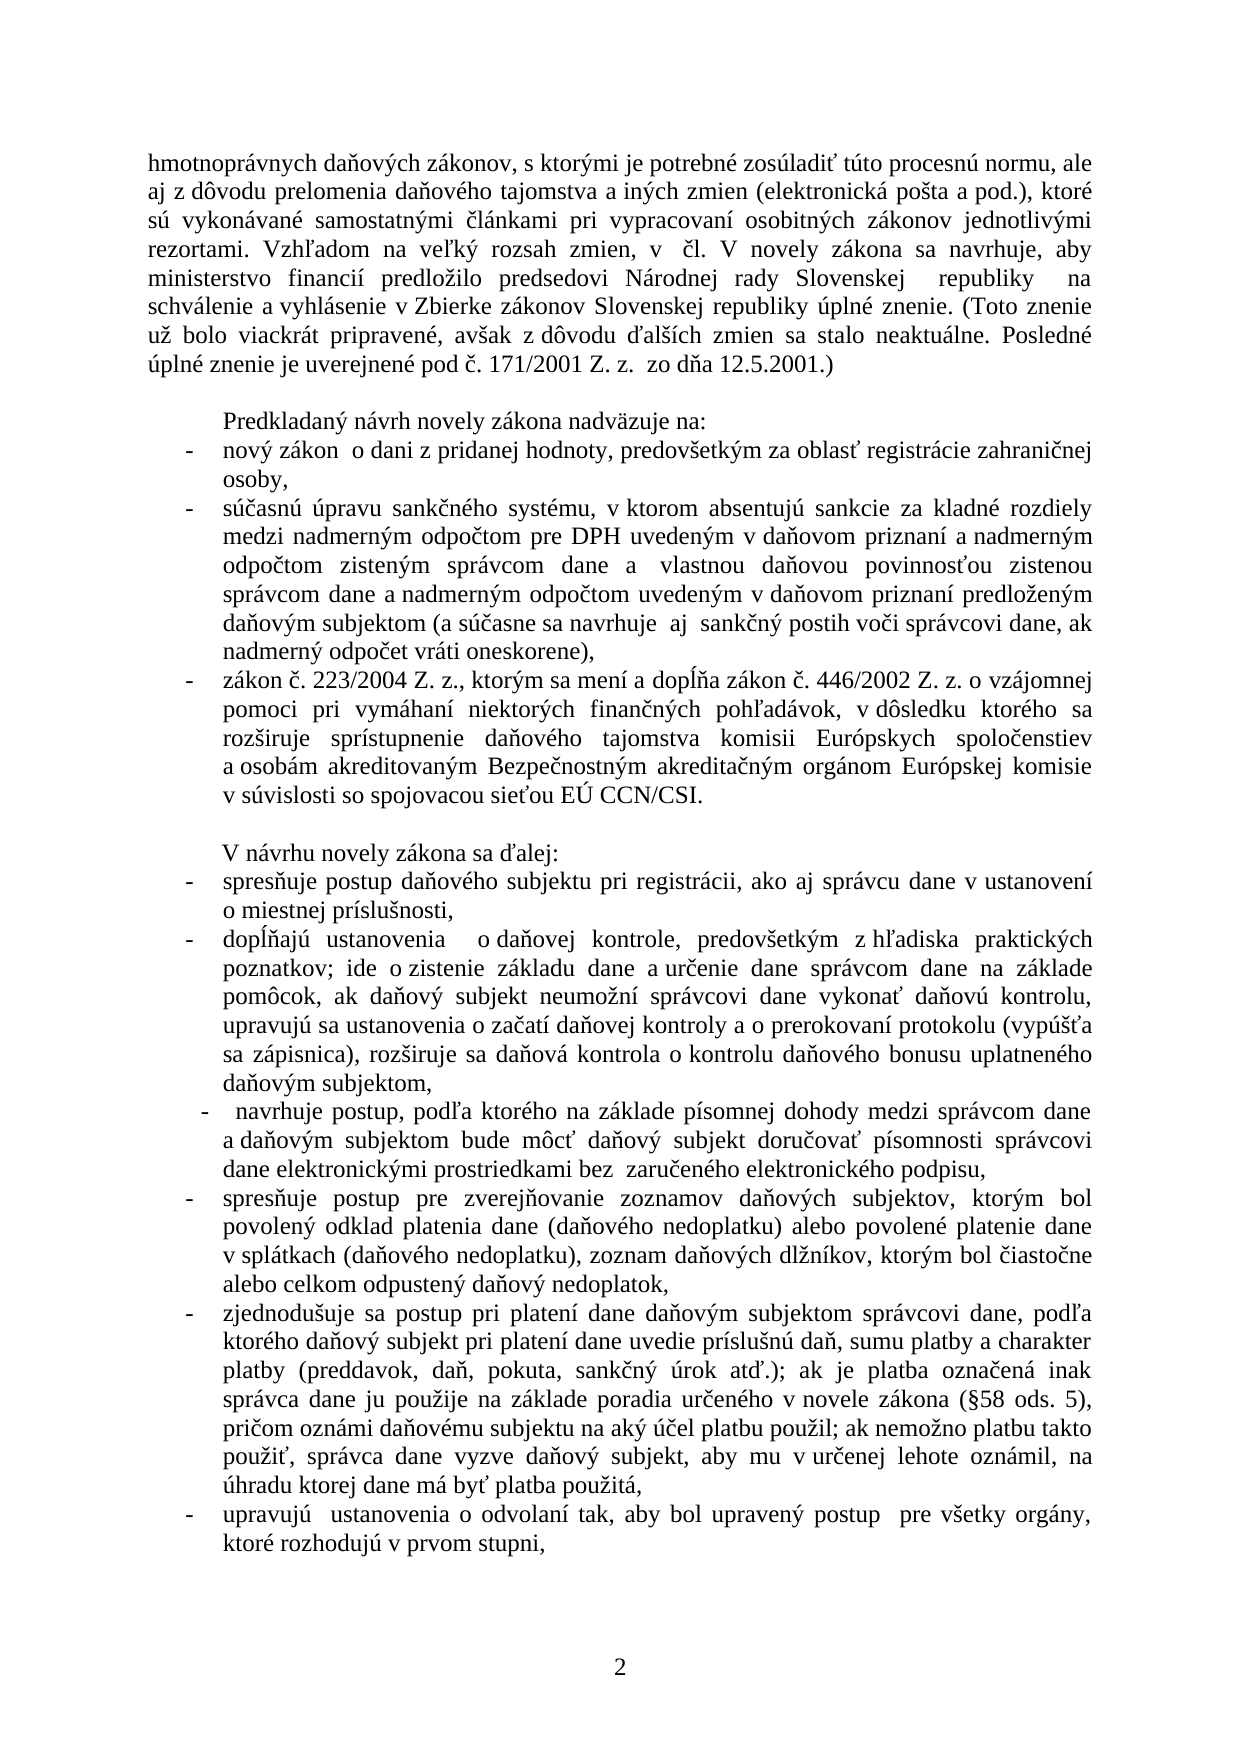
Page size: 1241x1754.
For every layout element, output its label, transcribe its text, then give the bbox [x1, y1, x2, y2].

text V návrhu novely zákona sa ďalej: [221, 838, 1093, 866]
text Predkladaný návrh novely zákona nadväzuje na: [148, 406, 1093, 435]
list dopĺňajú ustanovenia o daňovej kontrole, predovšetkým z hľadiska praktických poznatkov; ide o zistenie základu dane a určenie dane správcom dane na základe pomôcok, ak daňový subjekt neumožní správcovi dane vykonať daňovú kontrolu, upravujú sa ustanovenia o začatí daňovej kontroly a o prerokovaní protokolu (vypúšťa sa zápisnica), rozširuje sa daňová kontrola o kontrolu daňového bonusu uplatneného daňovým subjektom, [185, 924, 1093, 1096]
list nový zákon o dani z pridanej hodnoty, predovšetkým za oblasť registrácie zahraničnej osoby, [185, 435, 1093, 493]
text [148, 148, 1093, 378]
list zákon č. 223/2004 Z. z., ktorým sa mení a dopĺňa zákon č. 446/2002 Z. z. o vzájomnej pomoci pri vymáhaní niektorých finančných pohľadávok, v dôsledku ktorého sa rozširuje sprístupnenie daňového tajomstva komisii Európskych spoločenstiev a osobám akreditovaným Bezpečnostným akreditačným orgánom Európskej komisie v súvislosti so spojovacou sieťou EÚ CCN/CSI. [185, 665, 1093, 809]
list spresňuje postup daňového subjektu pri registrácii, ako aj správcu dane v ustanovení o miestnej príslušnosti, [185, 866, 1093, 924]
list súčasnú úpravu sankčného systému, v ktorom absentujú sankcie za kladné rozdiely medzi nadmerným odpočtom pre DPH uvedeným v daňovom priznaní a nadmerným odpočtom zisteným správcom dane a vlastnou daňovou povinnosťou zistenou správcom dane a nadmerným odpočtom uvedeným v daňovom priznaní predloženým daňovým subjektom (a súčasne sa navrhuje aj sankčný postih voči správcovi dane, ak nadmerný odpočet vráti oneskorene), [185, 493, 1093, 665]
list zjednodušuje sa postup pri platení dane daňovým subjektom správcovi dane, podľa ktorého daňový subjekt pri platení dane uvedie príslušnú daň, sumu platby a charakter platby (preddavok, daň, pokuta, sankčný úrok atď.); ak je platba označená inak správca dane ju použije na základe poradia určeného v novele zákona (§58 ods. 5), pričom oznámi daňovému subjektu na aký účel platbu použil; ak nemožno platbu takto použiť, správca dane vyzve daňový subjekt, aby mu v určenej lehote oznámil, na úhradu ktorej dane má byť platba použitá, [185, 1298, 1093, 1499]
text - navrhuje postup, podľa ktorého na základe písomnej dohody medzi správcom dane a daňovým subjektom bude môcť daňový subjekt doručovať písomnosti správcovi dane elektronickými prostriedkami bez zaručeného elektronického podpisu, [148, 1096, 1093, 1183]
list upravujú ustanovenia o odvolaní tak, aby bol upravený postup pre všetky orgány, ktoré rozhodujú v prvom stupni, [185, 1499, 1093, 1556]
list spresňuje postup pre zverejňovanie zoznamov daňových subjektov, ktorým bol povolený odklad platenia dane (daňového nedoplatku) alebo povolené platenie dane v splátkach (daňového nedoplatku), zoznam daňových dlžníkov, ktorým bol čiastočne alebo celkom odpustený daňový nedoplatok, [185, 1183, 1093, 1298]
